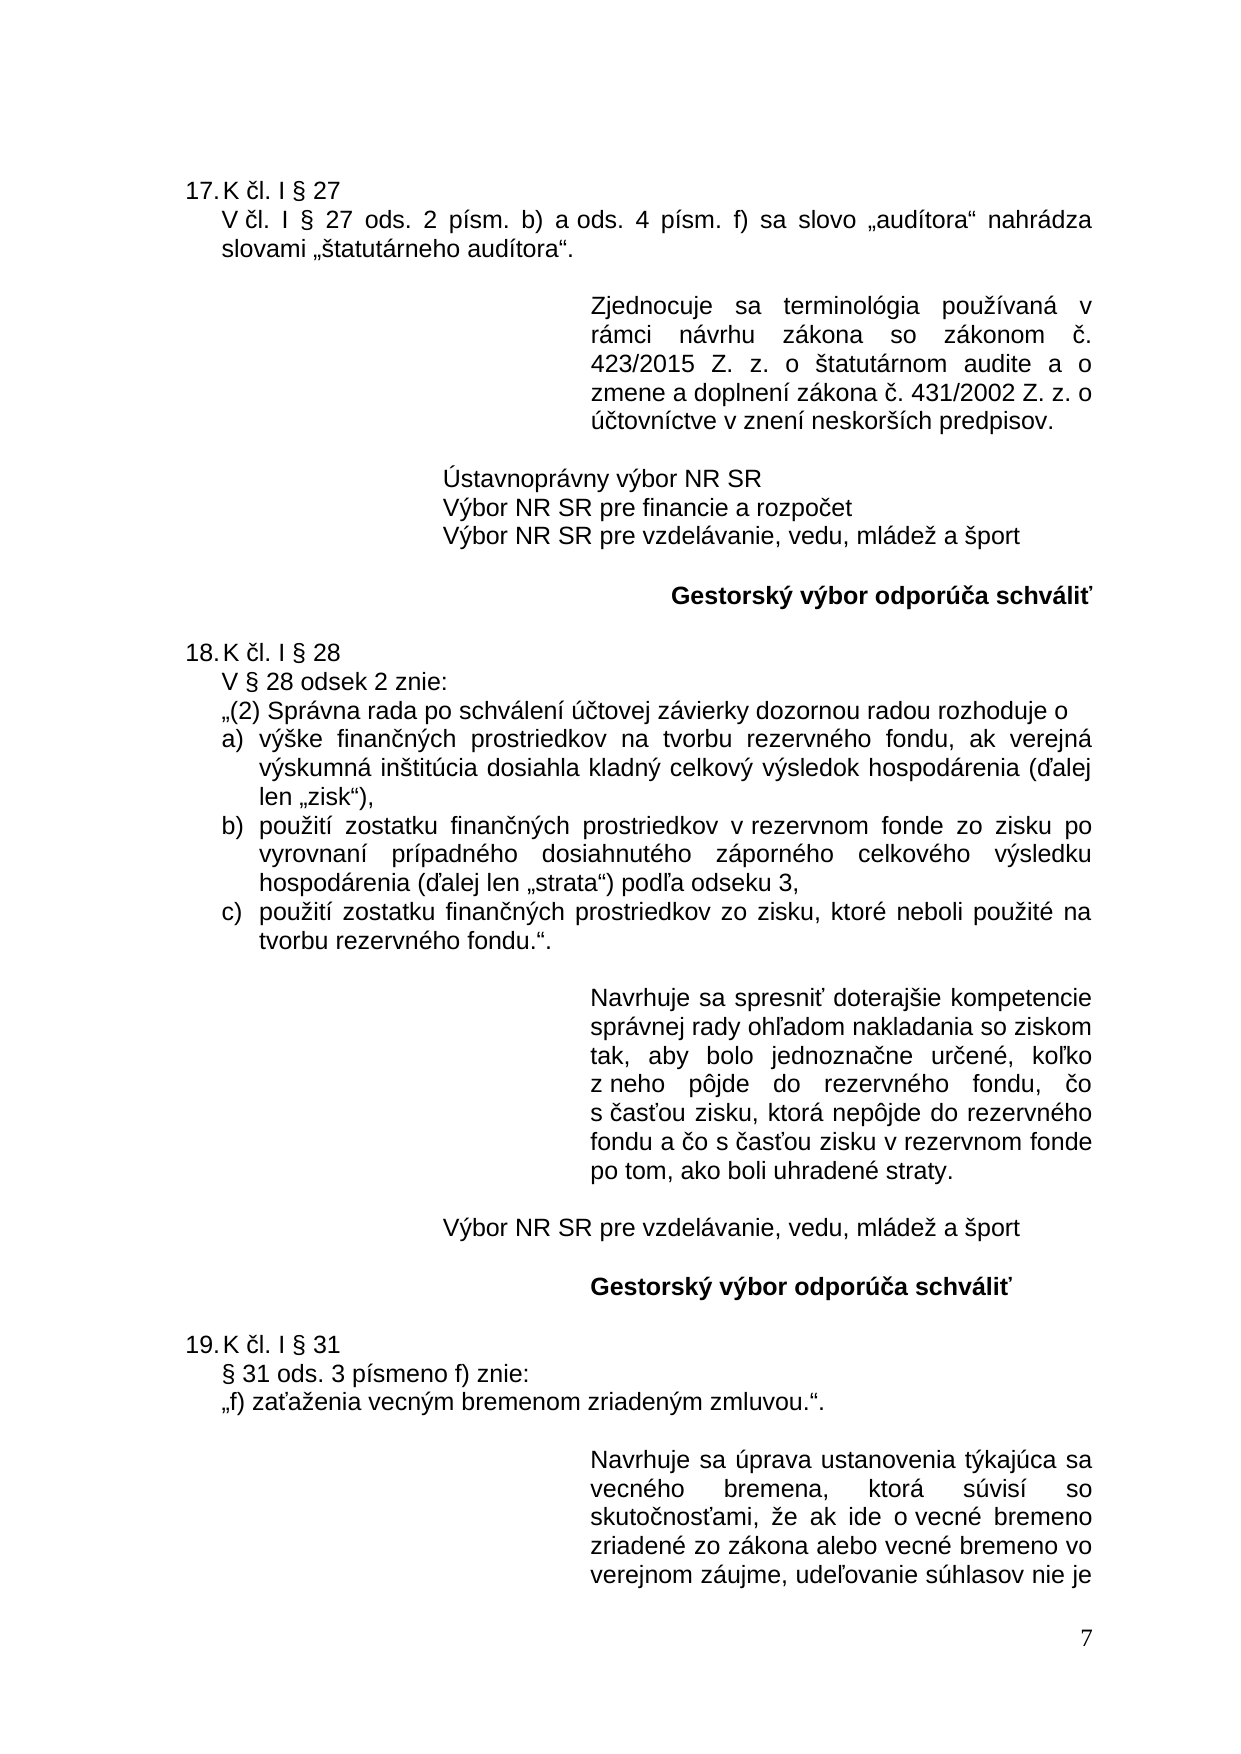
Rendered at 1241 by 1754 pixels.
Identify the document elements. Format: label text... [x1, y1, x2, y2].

text Výbor NR SR pre vzdelávanie, vedu, mládež a šport [443, 521, 1093, 550]
text Ústavnoprávny výbor NR SR [443, 464, 1093, 493]
text V § 28 odsek 2 znie: [148, 667, 1093, 696]
list použití zostatku finančných prostriedkov v rezervnom fonde zo zisku po vyrovnaní prípadného dosiahnutého záporného celkového výsledku hospodárenia (ďalej len „strata“) podľa odseku 3, [221, 811, 1093, 897]
list K čl. I § 31 [185, 1330, 1093, 1359]
text Výbor NR SR pre financie a rozpočet [369, 493, 1093, 521]
text Navrhuje sa spresniť doterajšie kompetencie správnej rady ohľadom nakladania so ziskom tak, aby bolo jednoznačne určené, koľko z neho pôjde do rezervného fondu, čo s časťou zisku, ktorá nepôjde do rezervného fondu a čo s časťou zisku v rezervnom fonde po tom, ako boli uhradené straty. [590, 983, 1093, 1184]
text Výbor NR SR pre vzdelávanie, vedu, mládež a šport [443, 1213, 1093, 1242]
text V čl. I § 27 ods. 2 písm. b) a ods. 4 písm. f) sa slovo „audítora“ nahrádza slovami „štatutárneho audítora“. [221, 205, 1093, 263]
list použití zostatku finančných prostriedkov zo zisku, ktoré neboli použité na tvorbu rezervného fondu.“. [221, 897, 1093, 954]
list K čl. I § 27 [185, 176, 1093, 205]
list K čl. I § 28 [185, 638, 1093, 667]
text § 31 ods. 3 písmeno f) znie: [148, 1359, 1093, 1387]
text „f) zaťaženia vecným bremenom zriadeným zmluvou.“. [185, 1387, 1093, 1416]
list výške finančných prostriedkov na tvorbu rezervného fondu, ak verejná výskumná inštitúcia dosiahla kladný celkový výsledok hospodárenia (ďalej len „zisk“), [221, 724, 1093, 811]
list Zjednocuje sa terminológia používaná v rámci návrhu zákona so zákonom č. 423/2015 Z. z. o štatutárnom audite a o zmene a doplnení zákona č. 431/2002 Z. z. o účtovníctve v znení neskorších predpisov. [591, 291, 1093, 435]
text „(2) Správna rada po schválení účtovej závierky dozornou radou rozhoduje o [185, 696, 1093, 724]
list Gestorský výbor odporúča schváliť [223, 581, 1093, 609]
text Gestorský výbor odporúča schváliť [148, 1272, 1093, 1301]
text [590, 1445, 1093, 1589]
